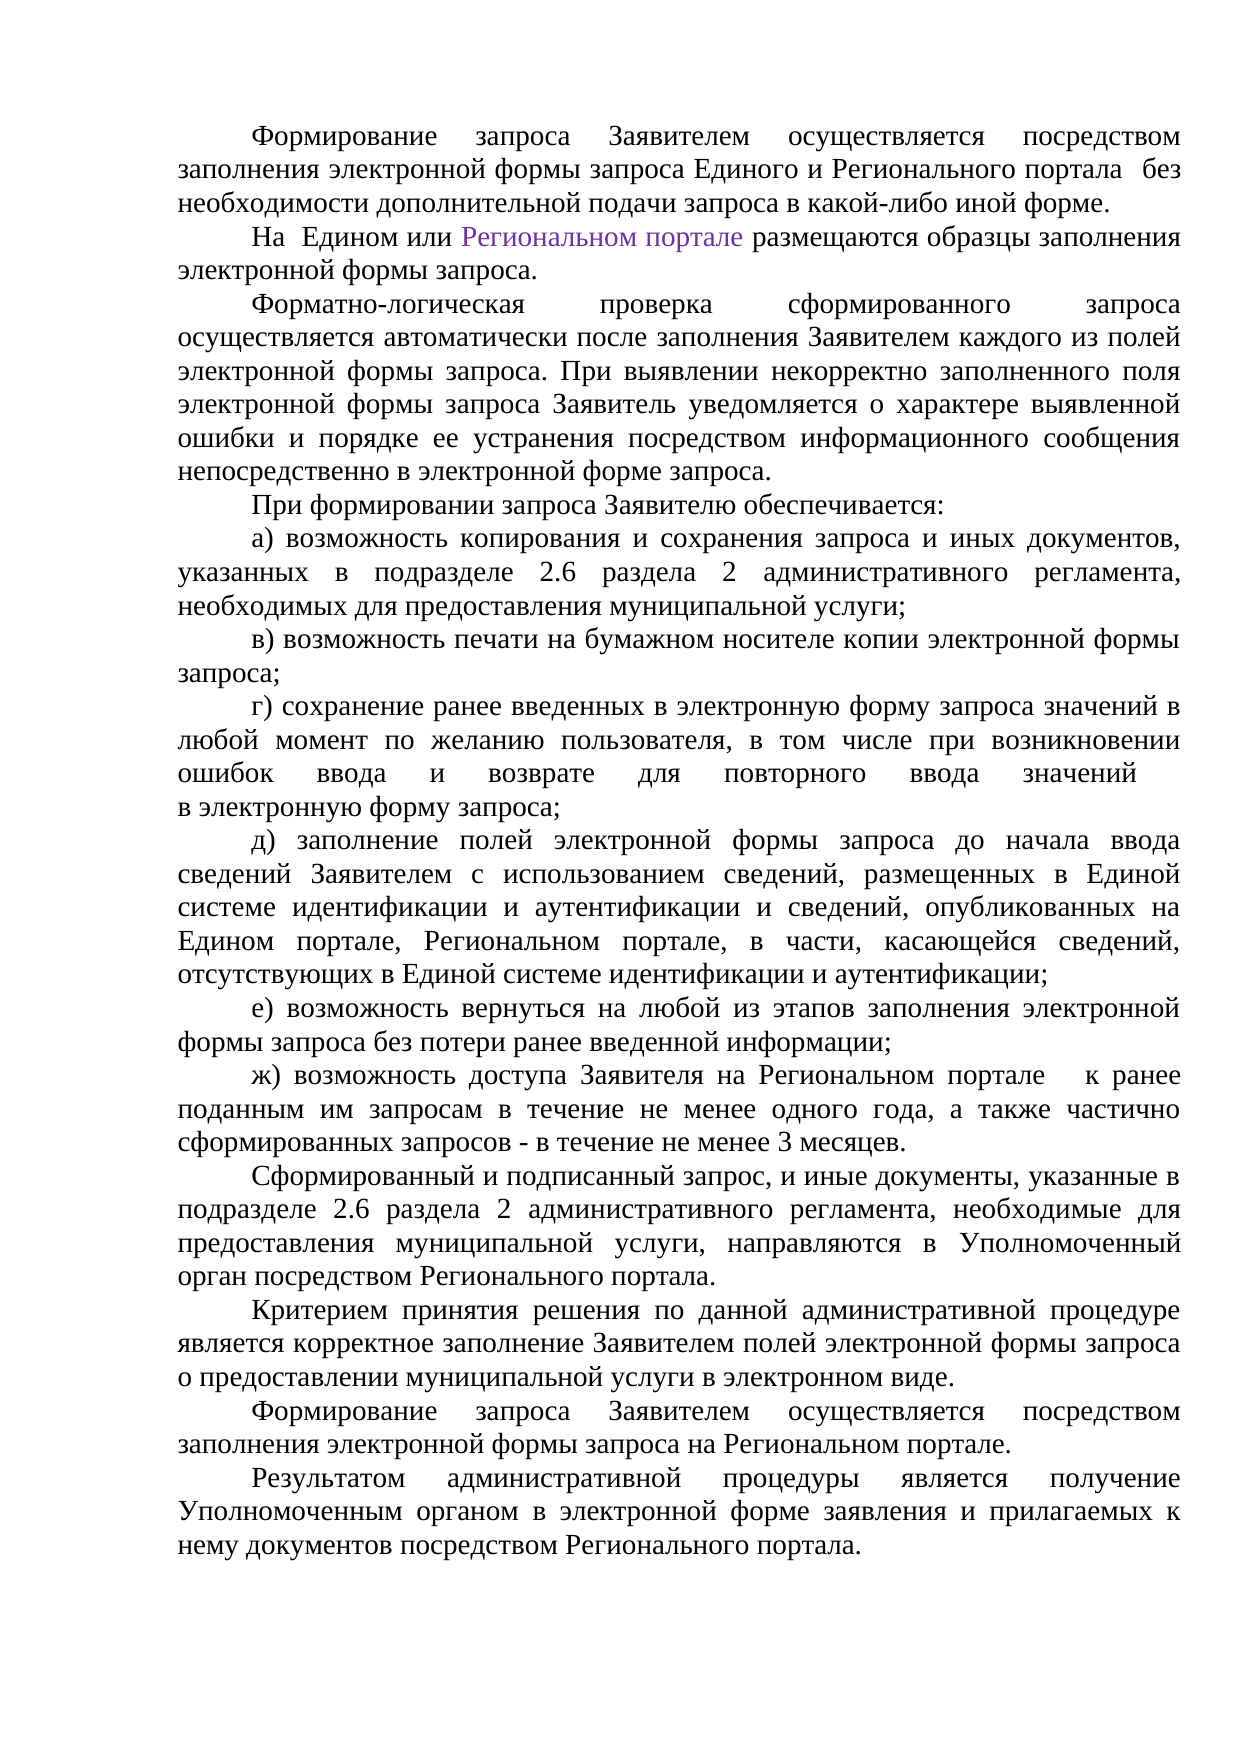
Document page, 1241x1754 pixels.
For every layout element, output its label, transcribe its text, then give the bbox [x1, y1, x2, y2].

text ж) возможность доступа Заявителя на Региональном портале к ранее поданным им запросам в течение не менее одного года, а также частично сформированных запросов - в течение не менее 3 месяцев. [177, 1057, 1181, 1158]
text Результатом административной процедуры является получение Уполномоченным органом в электронной форме заявления и прилагаемых к нему документов посредством Регионального портала. [177, 1460, 1181, 1560]
text д) заполнение полей электронной формы запроса до начала ввода сведений Заявителем с использованием сведений, размещенных в Единой системе идентификации и аутентификации и сведений, опубликованных на Едином портале, Региональном портале, в части, касающейся сведений, отсутствующих в Единой системе идентификации и аутентификации; [177, 822, 1181, 990]
text г) сохранение ранее введенных в электронную форму запроса значений в любой момент по желанию пользователя, в том числе при возникновении ошибок ввода и возврате для повторного ввода значений в электронную форму запроса; [177, 688, 1181, 822]
text а) возможность копирования и сохранения запроса и иных документов, указанных в подразделе 2.6 раздела 2 административного регламента, необходимых для предоставления муниципальной услуги; [177, 521, 1181, 621]
text Форматно-логическая проверка сформированного запроса осуществляется автоматически после заполнения Заявителем каждого из полей электронной формы запроса. При выявлении некорректно заполненного поля электронной формы запроса Заявитель уведомляется о характере выявленной ошибки и порядке ее устранения посредством информационного сообщения непосредственно в электронной форме запроса. [177, 286, 1181, 487]
text Формирование запроса Заявителем осуществляется посредством заполнения электронной формы запроса Единого и Регионального портала без необходимости дополнительной подачи запроса в какой-либо иной форме. [177, 118, 1181, 219]
text На Едином или Региональном портале размещаются образцы заполнения электронной формы запроса. [177, 219, 1181, 286]
text в) возможность печати на бумажном носителе копии электронной формы запроса; [177, 621, 1181, 688]
text При формировании запроса Заявителю обеспечивается: [177, 487, 1181, 521]
text Критерием принятия решения по данной административной процедуре является корректное заполнение Заявителем полей электронной формы запроса о предоставлении муниципальной услуги в электронном виде. [177, 1292, 1181, 1393]
text е) возможность вернуться на любой из этапов заполнения электронной формы запроса без потери ранее введенной информации; [177, 990, 1181, 1057]
text Сформированный и подписанный запрос, и иные документы, указанные в подразделе 2.6 раздела 2 административного регламента, необходимые для предоставления муниципальной услуги, направляются в Уполномоченный орган посредством Регионального портала. [177, 1158, 1181, 1292]
text Формирование запроса Заявителем осуществляется посредством заполнения электронной формы запроса на Региональном портале. [177, 1393, 1181, 1460]
